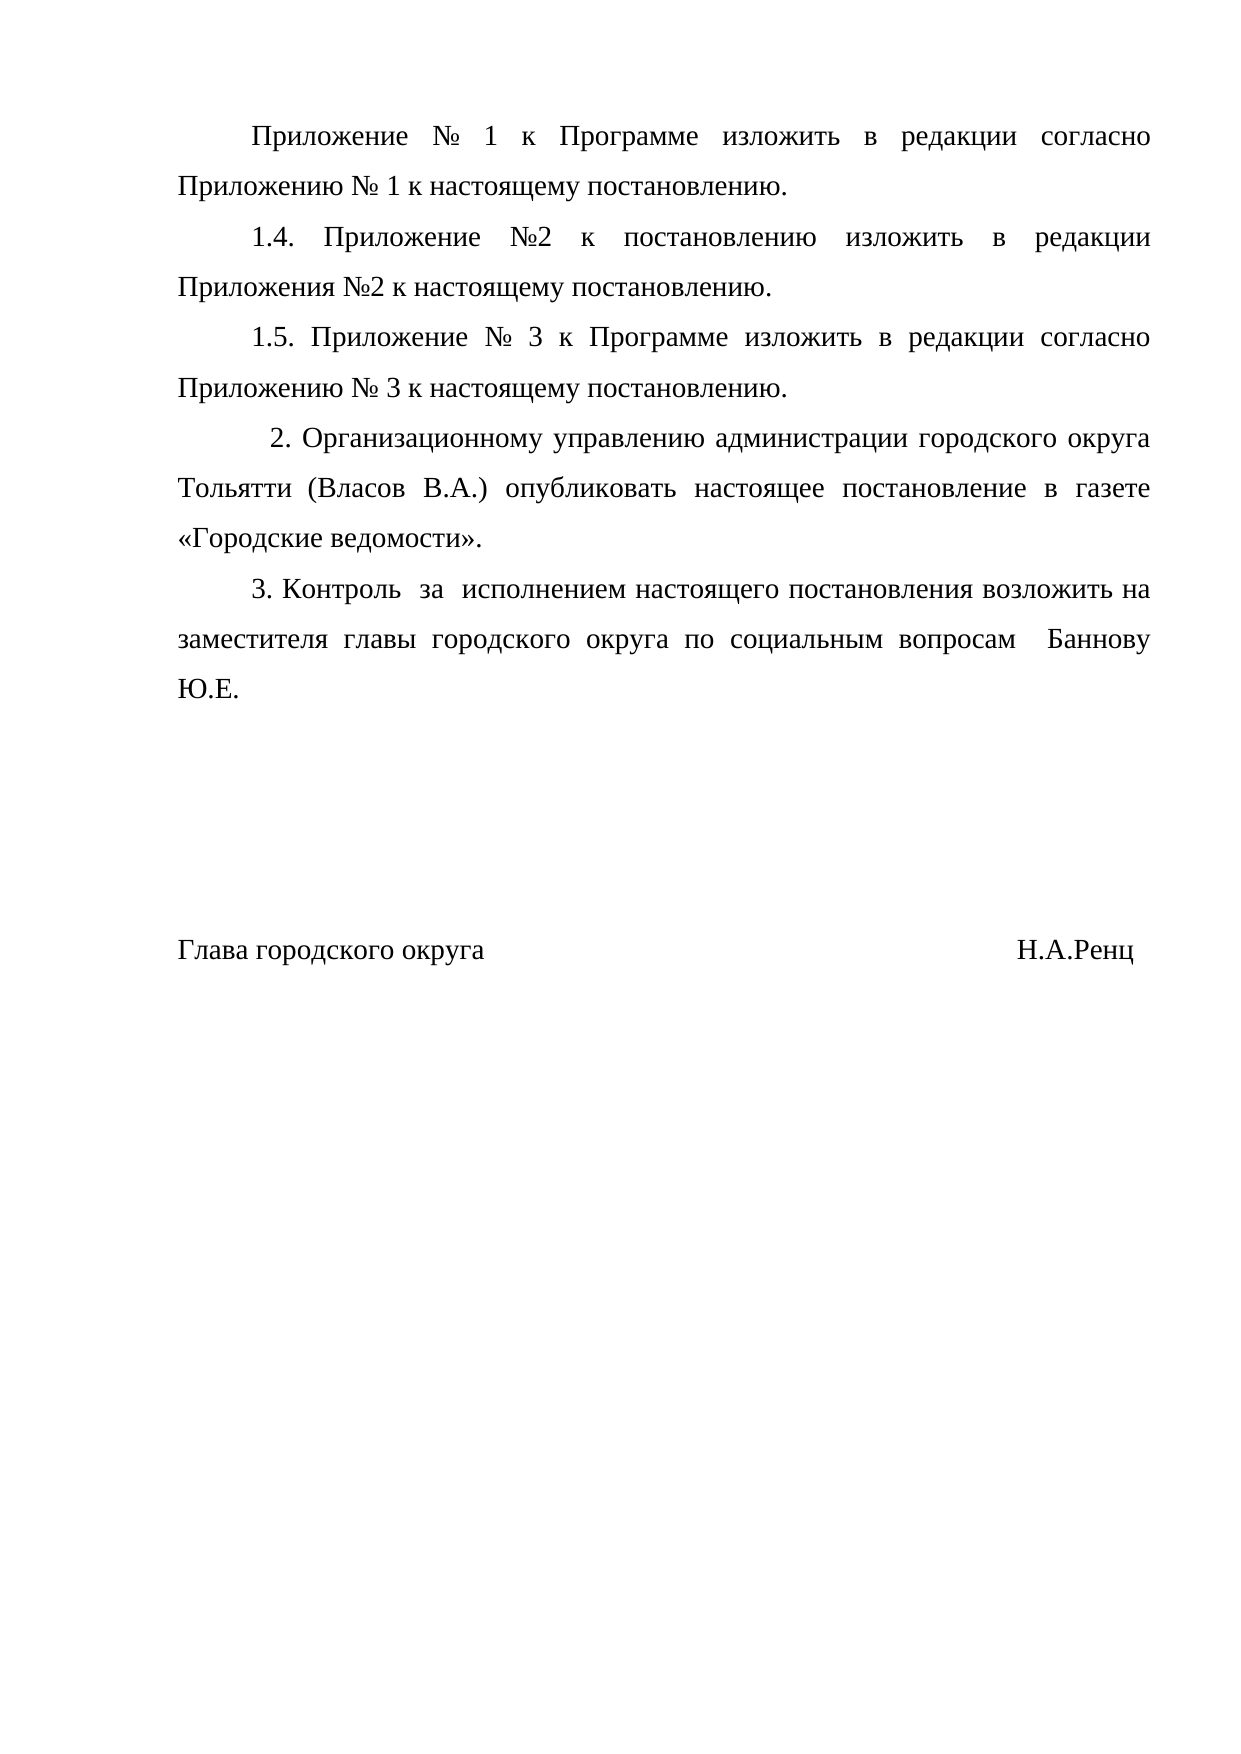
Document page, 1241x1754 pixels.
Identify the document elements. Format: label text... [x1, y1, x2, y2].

text Глава городского округа Н.А.Ренц [177, 932, 1152, 965]
text Приложение № 1 к Программе изложить в редакции согласно Приложению № 1 к настоящему постановлению. [177, 118, 1152, 202]
text 1.4. Приложение №2 к постановлению изложить в редакции Приложения №2 к настоящему постановлению. [177, 219, 1152, 303]
text 2. Организационному управлению администрации городского округа Тольятти (Власов В.А.) опубликовать настоящее постановление в газете «Городские ведомости». [177, 420, 1152, 554]
text 1.5. Приложение № 3 к Программе изложить в редакции согласно Приложению № 3 к настоящему постановлению. [177, 319, 1152, 403]
text 3. Контроль за исполнением настоящего постановления возложить на заместителя главы городского округа по социальным вопросам Баннову Ю.Е. [177, 571, 1152, 705]
